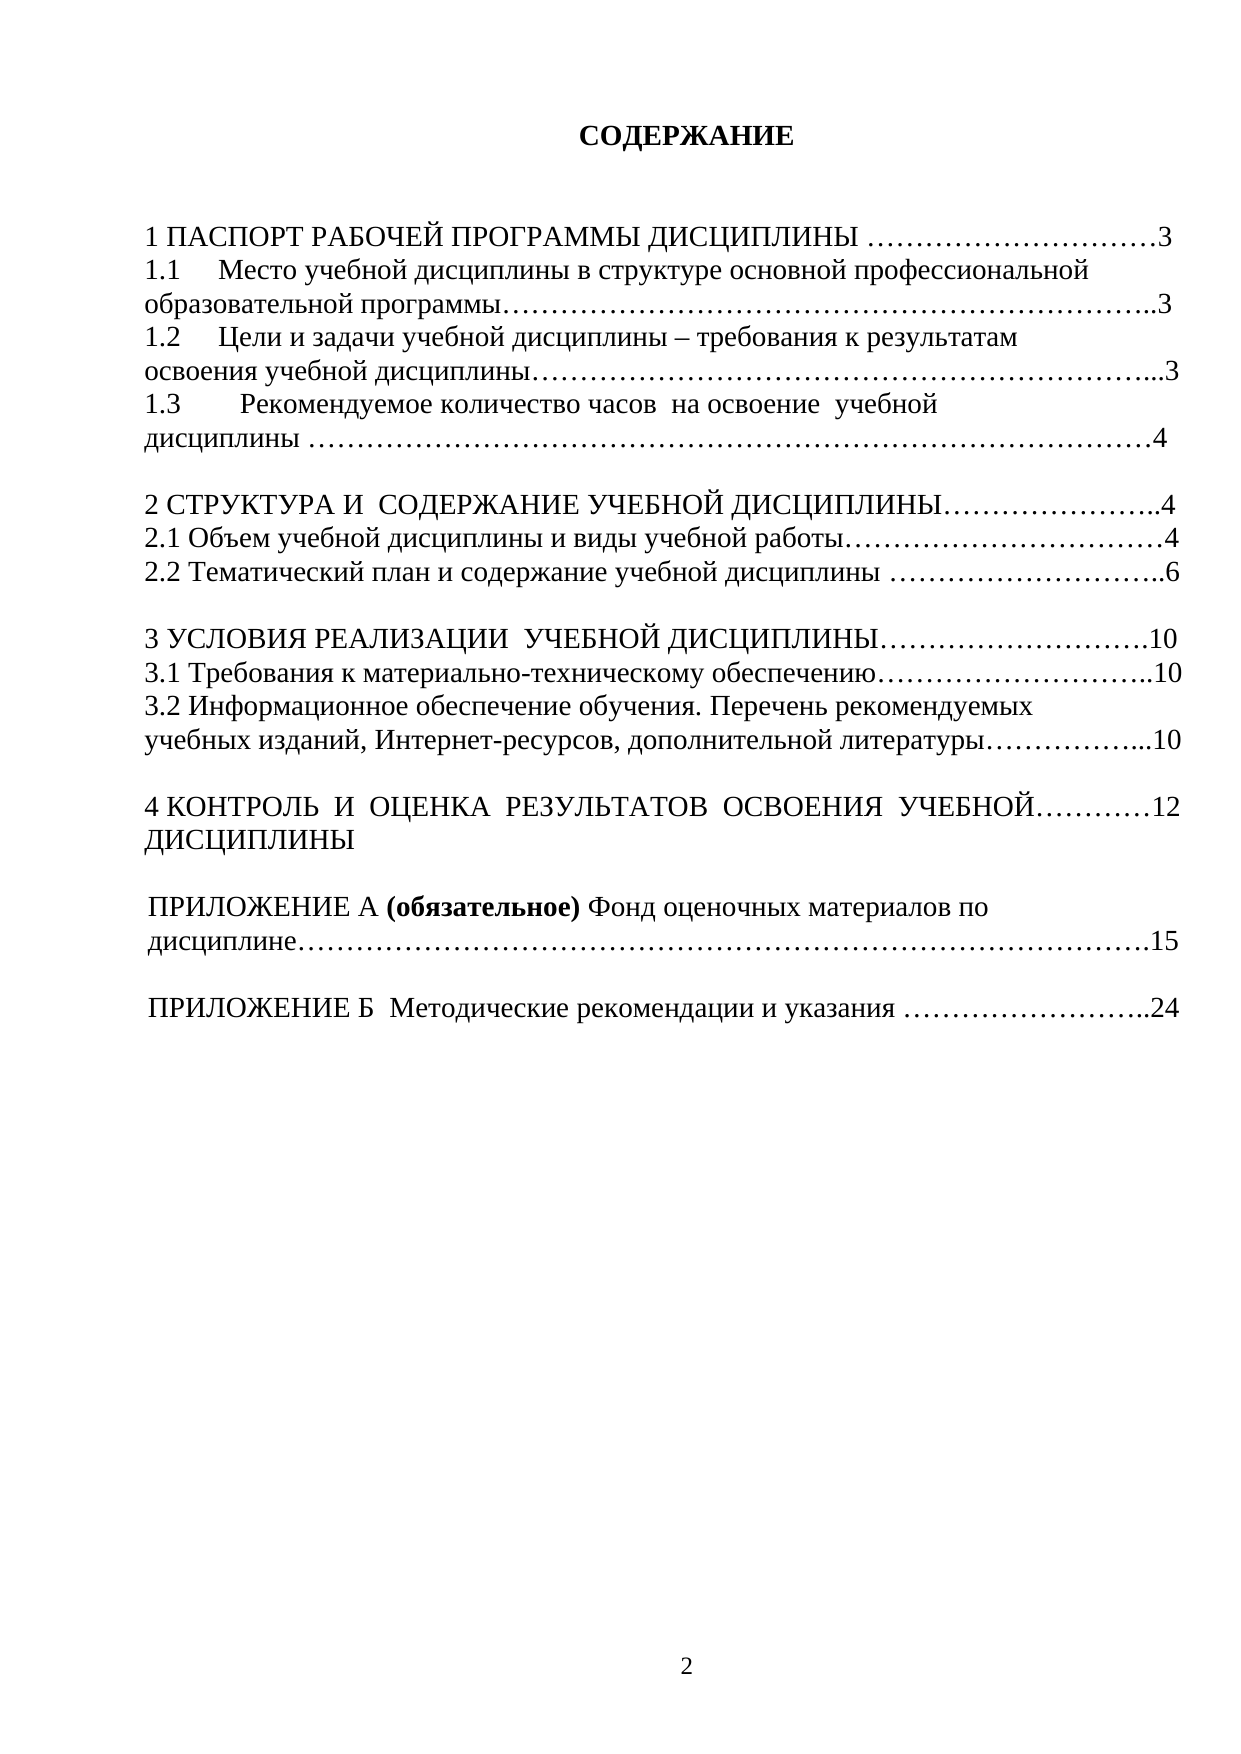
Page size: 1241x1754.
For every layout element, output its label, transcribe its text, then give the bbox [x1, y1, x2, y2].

subtitle ПРИЛОЖЕНИЕ Б Методические рекомендации и указания ……………………..24 [148, 990, 1196, 1024]
table_cell 4 Контроль и оценка результатов Освоения учебной…………12 дисциплины [133, 789, 1196, 889]
subtitle ПРИЛОЖЕНИЕ А (обязательное) Фонд оценочных материалов по дисциплине…………………………………………………………………………….15 [148, 889, 1196, 957]
table_header 1 ПАСПОРТ РАБОЧЕЙ ПРОГРАММЫ ДИСЦИПЛИНЫ …………………………3 Место учебной дисциплины в структуре основной профессиональной образовательной программы…………………………………………………………..3 Цели и задачи учебной дисциплины – требования к результатам освоения учебной дисциплины………………………………………………………...3 Рекомендуемое количество часов на освоение учебной дисциплины ……………………………………………………………………………4 [133, 219, 1196, 487]
table_cell 2 СТРУКТУРА и содержание УЧЕБНОЙ ДИСЦИПЛИНЫ…………………..4 2.1 Объем учебной дисциплины и виды учебной работы……………………………4 2.2 Тематический план и содержание учебной дисциплины ………………………..6 [133, 487, 1196, 621]
table_cell 3 условия реализации учебной дисциплины……………………….10 3.1 Требования к материально-техническому обеспечению………………………..10 3.2 Информационное обеспечение обучения. Перечень рекомендуемых учебных изданий, Интернет-ресурсов, дополнительной литературы……………...10 [133, 621, 1196, 789]
text БарнаулСОДЕРЖАНИЕ [177, 118, 1196, 152]
